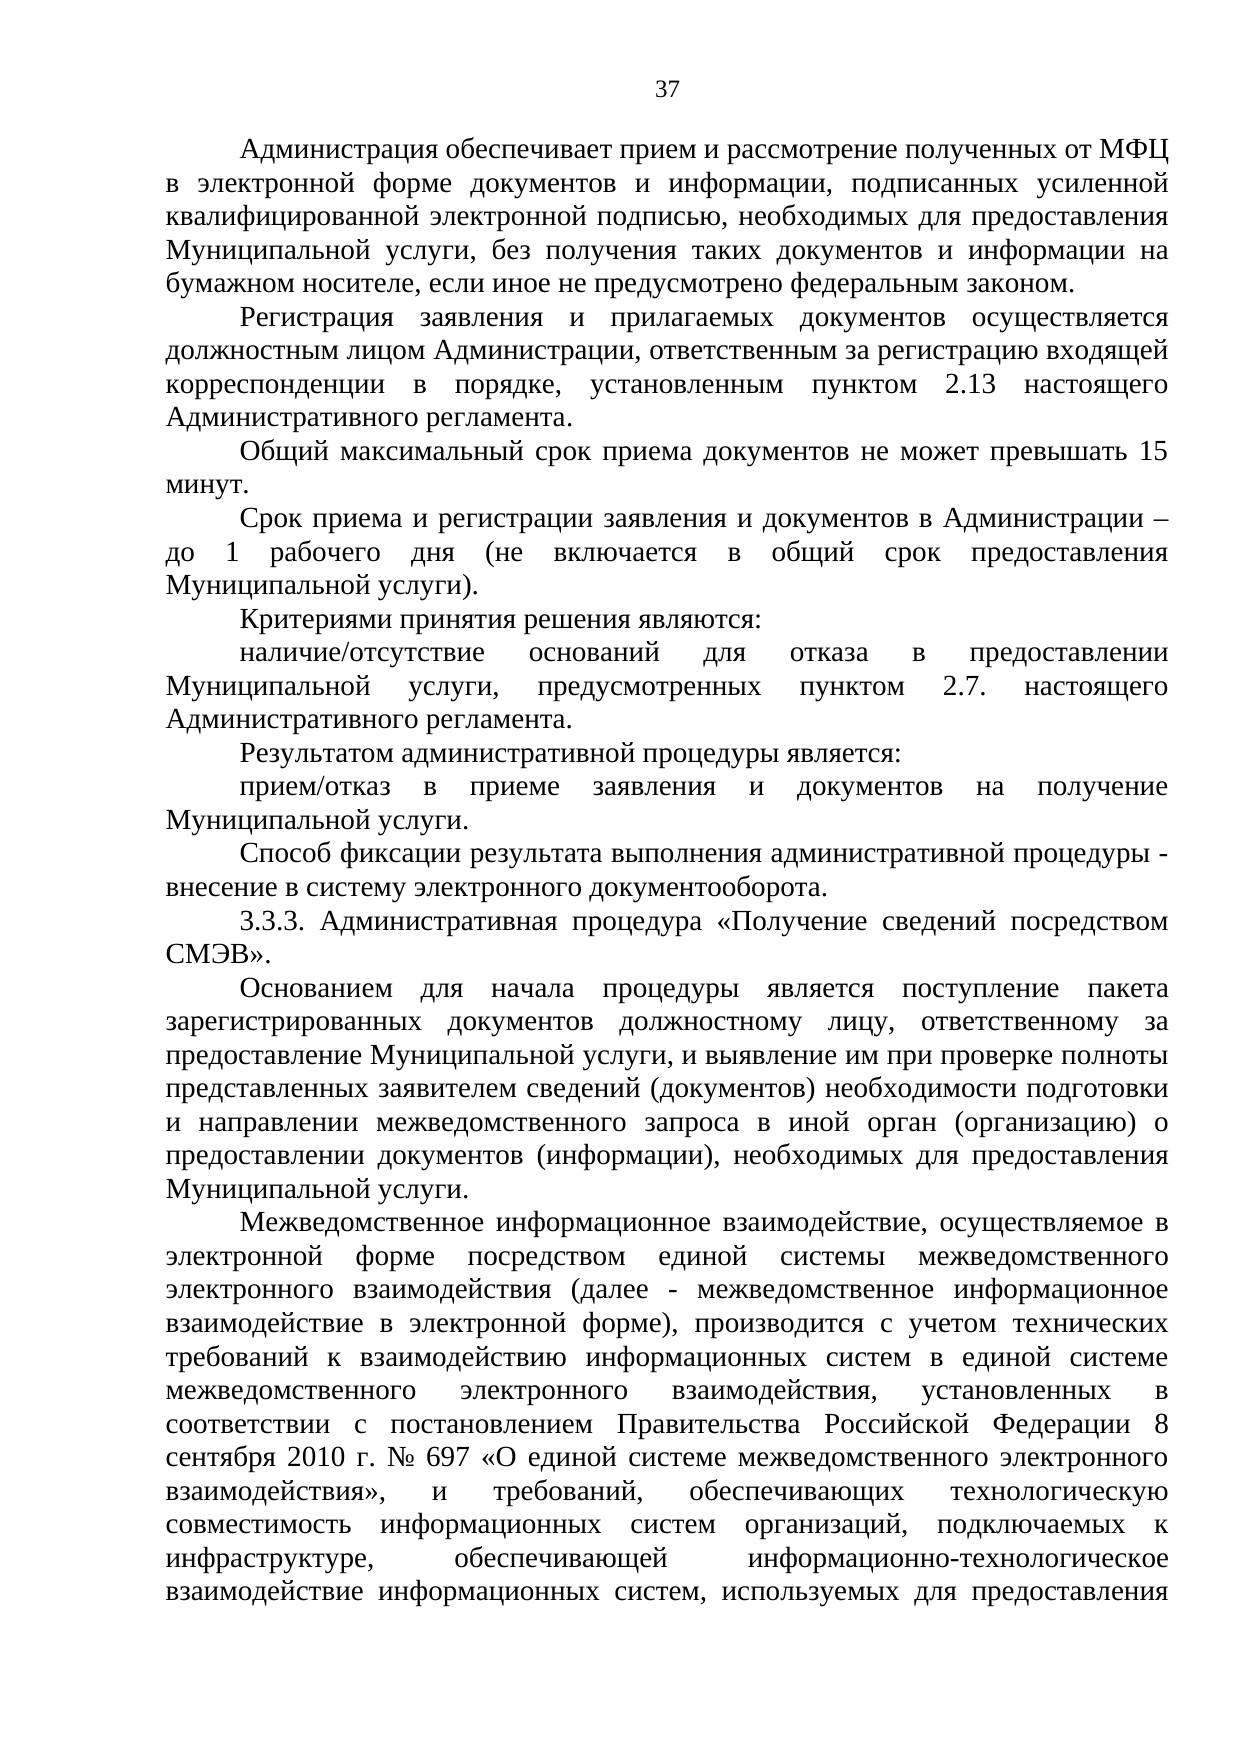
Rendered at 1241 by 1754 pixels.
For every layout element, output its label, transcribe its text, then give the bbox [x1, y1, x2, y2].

text Способ фиксации результата выполнения административной процедуры - внесение в систему электронного документооборота. [165, 836, 1169, 903]
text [165, 1204, 1169, 1607]
text Регистрация заявления и прилагаемых документов осуществляется должностным лицом Администрации, ответственным за регистрацию входящей корреспонденции в порядке, установленным пунктом 2.13 настоящего Административного регламента. [165, 299, 1169, 433]
text наличие/отсутствие оснований для отказа в предоставлении Муниципальной услуги, предусмотренных пунктом 2.7. настоящего Административного регламента. [165, 634, 1169, 735]
text Критериями принятия решения являются: [165, 601, 1169, 634]
text Общий максимальный срок приема документов не может превышать 15 минут. [165, 433, 1169, 500]
text Результатом административной процедуры является: [165, 735, 1169, 768]
text Администрация обеспечивает прием и рассмотрение полученных от МФЦ в электронной форме документов и информации, подписанных усиленной квалифицированной электронной подписью, необходимых для предоставления Муниципальной услуги, без получения таких документов и информации на бумажном носителе, если иное не предусмотрено федеральным законом. [165, 131, 1169, 299]
text 3.3.3. Административная процедура «Получение сведений посредством СМЭВ». [165, 903, 1169, 970]
text Срок приема и регистрации заявления и документов в Администрации – до 1 рабочего дня (не включается в общий срок предоставления Муниципальной услуги). [165, 500, 1169, 601]
text прием/отказ в приеме заявления и документов на получение Муниципальной услуги. [165, 768, 1169, 836]
text Основанием для начала процедуры является поступление пакета зарегистрированных документов должностному лицу, ответственному за предоставление Муниципальной услуги, и выявление им при проверке полноты представленных заявителем сведений (документов) необходимости подготовки и направлении межведомственного запроса в иной орган (организацию) о предоставлении документов (информации), необходимых для предоставления Муниципальной услуги. [165, 970, 1169, 1204]
